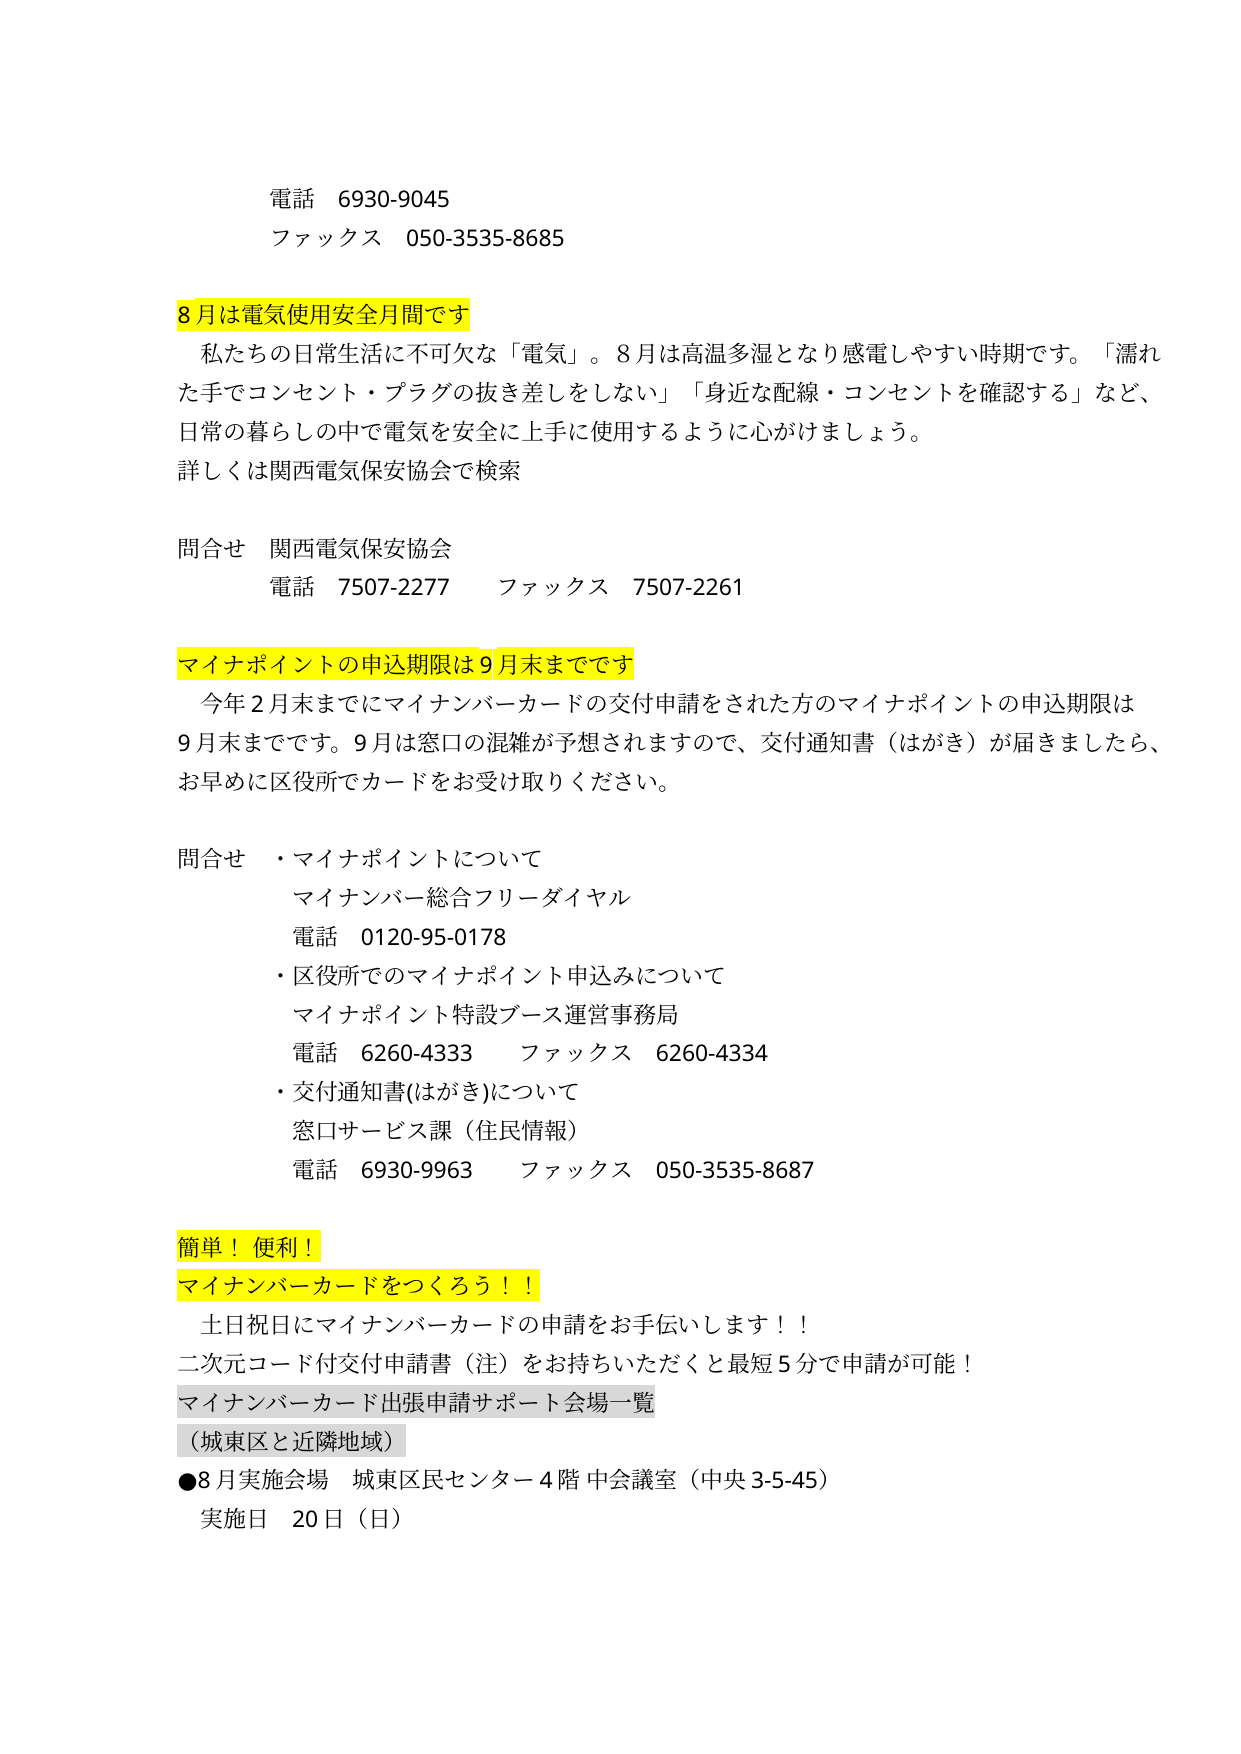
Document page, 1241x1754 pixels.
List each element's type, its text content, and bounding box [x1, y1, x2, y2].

text 9月末までです。9月は窓口の混雑が予想されますので、交付通知書（はがき）が届きましたら、お早めに区役所でカードをお受け取りください。 [177, 724, 1177, 797]
text 今年2月末までにマイナンバーカードの交付申請をされた方のマイナポイントの申込期限は [177, 685, 1177, 719]
text 電話 7507-2277 ファックス 7507-2261 [177, 569, 1177, 603]
text 問合せ 関西電気保安協会 [177, 530, 1177, 564]
text 実施日 20日（日） [177, 1501, 1177, 1535]
text 土日祝日にマイナンバーカードの申請をお手伝いします！！ [177, 1307, 1177, 1341]
text 二次元コード付交付申請書（注）をお持ちいただくと最短5分で申請が可能！ [177, 1346, 1177, 1379]
text ・区役所でのマイナポイント申込みについて [177, 957, 1177, 991]
text 8月は電気使用安全月間です [177, 297, 1177, 331]
text 私たちの日常生活に不可欠な「電気」。８月は高温多湿となり感電しやすい時期です。「濡れた手でコンセント・プラグの抜き差しをしない」「身近な配線・コンセントを確認する」など、 [177, 336, 1177, 409]
text 電話 6930-9045 [177, 181, 1177, 215]
text マイナンバー総合フリーダイヤル [177, 879, 1177, 913]
text 簡単！ 便利！ [177, 1229, 1177, 1263]
text 問合せ ・マイナポイントについて [177, 841, 1177, 875]
text （城東区と近隣地域） [177, 1423, 1177, 1457]
text 電話 6260-4333 ファックス 6260-4334 [177, 1035, 1177, 1069]
text 詳しくは関西電気保安協会で検索 [177, 453, 1177, 487]
text 電話 6930-9963 ファックス 050-3535-8687 [177, 1152, 1177, 1186]
text マイナンバーカード出張申請サポート会場一覧 [177, 1384, 1177, 1418]
text マイナポイント特設ブース運営事務局 [177, 996, 1177, 1030]
text 電話 0120-95-0178 [177, 918, 1177, 952]
text マイナポイントの申込期限は9月末までです [177, 647, 1177, 681]
text ファックス 050-3535-8685 [177, 220, 1177, 254]
text ・交付通知書(はがき)について [177, 1074, 1177, 1108]
text 窓口サービス課（住民情報） [177, 1113, 1177, 1147]
text ●8月実施会場 城東区民センター4階 中会議室（中央3-5-45） [177, 1462, 1177, 1496]
text マイナンバーカードをつくろう！！ [177, 1268, 1177, 1302]
text 日常の暮らしの中で電気を安全に上手に使用するように心がけましょう。 [177, 414, 1177, 448]
